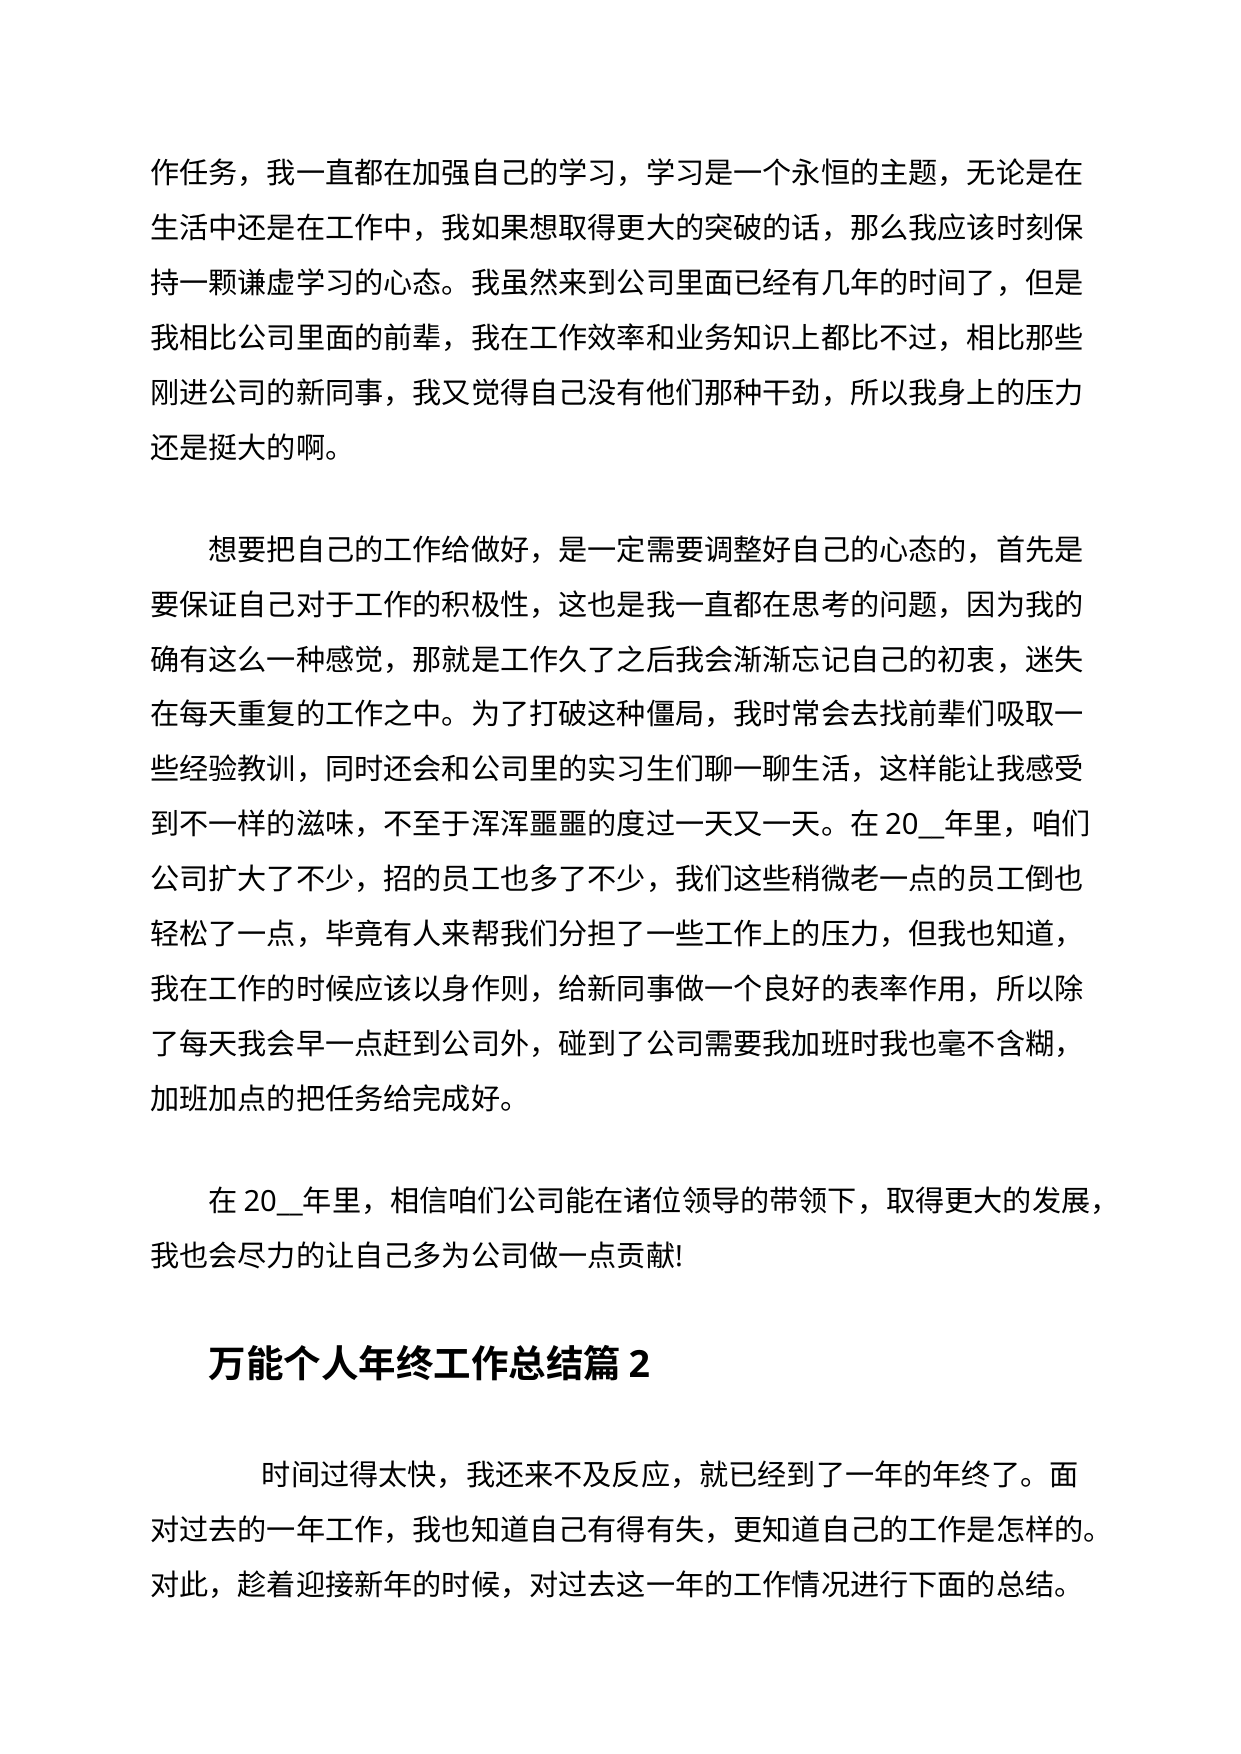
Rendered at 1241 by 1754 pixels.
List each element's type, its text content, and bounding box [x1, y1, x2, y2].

text 时间过得太快，我还来不及反应，就已经到了一年的年终了。面对过去的一年工作，我也知道自己有得有失，更知道自己的工作是怎样的。对此，趁着迎接新年的时候，对过去这一年的工作情况进行下面的总结。 [150, 1452, 1090, 1604]
text 万能个人年终工作总结篇2 [150, 1334, 1090, 1388]
text 在20__年里，相信咱们公司能在诸位领导的带领下，取得更大的发展，我也会尽力的让自己多为公司做一点贡献! [150, 1177, 1090, 1274]
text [150, 150, 1090, 467]
text 想要把自己的工作给做好，是一定需要调整好自己的心态的，首先是要保证自己对于工作的积极性，这也是我一直都在思考的问题，因为我的确有这么一种感觉，那就是工作久了之后我会渐渐忘记自己的初衷，迷失在每天重复的工作之中。为了打破这种僵局，我时常会去找前辈们吸取一些经验教训，同时还会和公司里的实习生们聊一聊生活，这样能让我感受到不一样的滋味，不至于浑浑噩噩的度过一天又一天。在20__年里，咱们公司扩大了不少，招的员工也多了不少，我们这些稍微老一点的员工倒也轻松了一点，毕竟有人来帮我们分担了一些工作上的压力，但我也知道，我在工作的时候应该以身作则，给新同事做一个良好的表率作用，所以除了每天我会早一点赶到公司外，碰到了公司需要我加班时我也毫不含糊，加班加点的把任务给完成好。 [150, 526, 1090, 1118]
